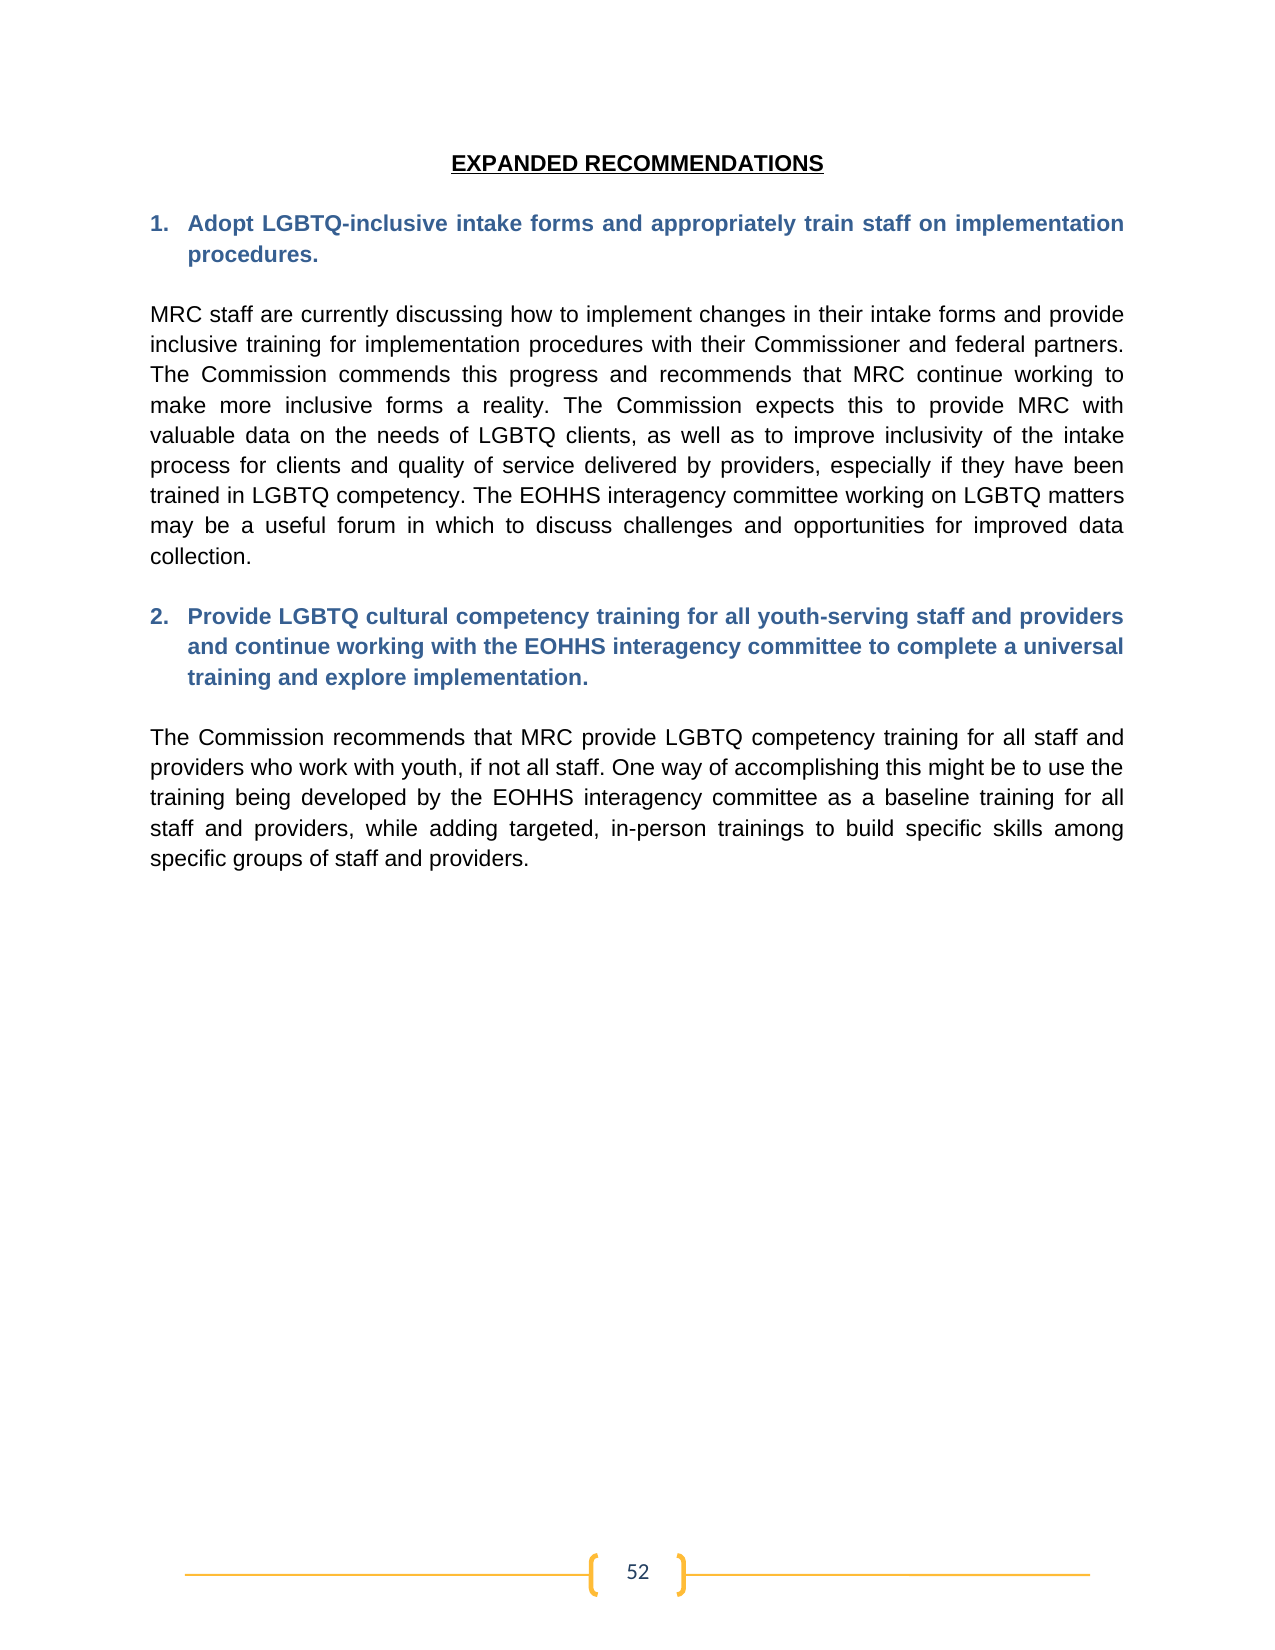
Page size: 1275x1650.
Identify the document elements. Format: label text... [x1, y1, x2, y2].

text EXPANDED RECOMMENDATIONS [150, 150, 1125, 176]
text The Commission recommends that MRC provide LGBTQ competency training for all staff and providers who work with youth, if not all staff. One way of accomplishing this might be to use the training being developed by the EOHHS interagency committee as a baseline training for all staff and providers, while adding targeted, in-person trainings to build specific skills among specific groups of staff and providers. [150, 724, 1125, 871]
text MRC staff are currently discussing how to implement changes in their intake forms and provide inclusive training for implementation procedures with their Commissioner and federal partners. The Commission commends this progress and recommends that MRC continue working to make more inclusive forms a reality. The Commission expects this to provide MRC with valuable data on the needs of LGBTQ clients, as well as to improve inclusivity of the intake process for clients and quality of service delivered by providers, especially if they have been trained in LGBTQ competency. The EOHHS interagency committee working on LGBTQ matters may be a useful forum in which to discuss challenges and opportunities for improved data collection. [150, 301, 1125, 569]
list Provide LGBTQ cultural competency training for all youth-serving staff and providers and continue working with the EOHHS interagency committee to complete a universal training and explore implementation. [150, 603, 1125, 690]
list Adopt LGBTQ-inclusive intake forms and appropriately train staff on implementation procedures. [150, 210, 1125, 267]
